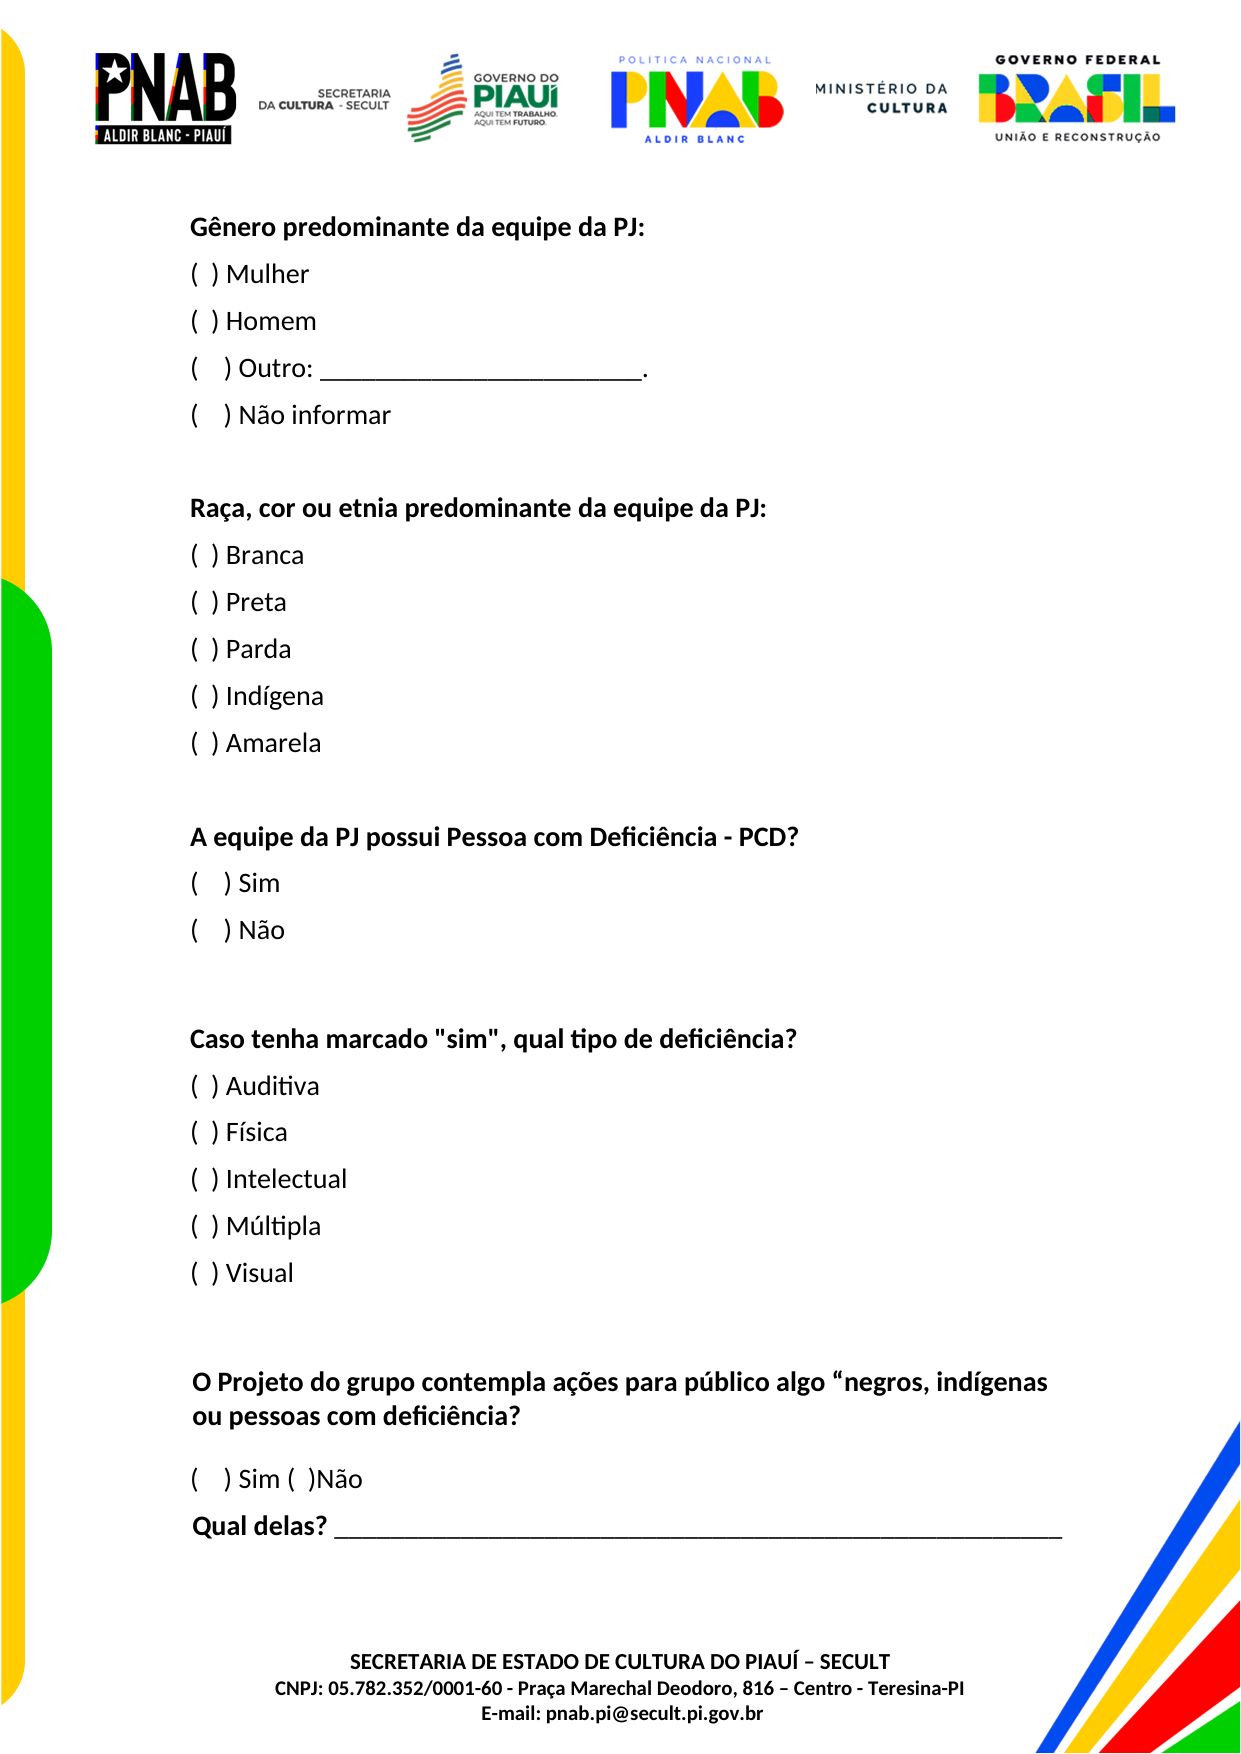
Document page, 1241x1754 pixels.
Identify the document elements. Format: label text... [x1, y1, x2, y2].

text ( ) Física [190, 1114, 1051, 1149]
text ( ) Mulher [190, 256, 1051, 290]
text ( ) Parda [190, 631, 1051, 665]
text ( ) Sim ( )Não [190, 1461, 1051, 1496]
text ( ) Preta [190, 584, 1051, 618]
text A equipe da PJ possui Pessoa com Deficiência - PCD? [190, 818, 1051, 853]
text Caso tenha marcado "sim", qual tipo de deficiência? [190, 1021, 1051, 1055]
text ( ) Auditiva [190, 1068, 1051, 1102]
text ( ) Visual [190, 1255, 1051, 1289]
text ( ) Branca [190, 537, 1051, 572]
picture [1, 0, 1241, 1753]
text Raça, cor ou etnia predominante da equipe da PJ: [190, 490, 1051, 525]
text ( ) Amarela [190, 725, 1051, 759]
text ( ) Não informar [190, 397, 1051, 431]
text ( ) Indígena [190, 678, 1051, 712]
text ( ) Sim [190, 865, 1051, 900]
text Gênero predominante da equipe da PJ: [190, 209, 1051, 243]
text ( ) Homem [190, 303, 1051, 337]
text ( ) Múltipla [190, 1208, 1051, 1243]
text ( ) Não [190, 912, 1051, 947]
text ( ) Intelectual [190, 1161, 1051, 1196]
text O Projeto do grupo contempla ações para público algo “negros, indígenas ou pessoas com deficiência? [192, 1363, 1063, 1432]
text Qual delas? ____________________________________________________ [192, 1508, 1063, 1543]
text ( ) Outro: _______________________. [190, 350, 1051, 384]
